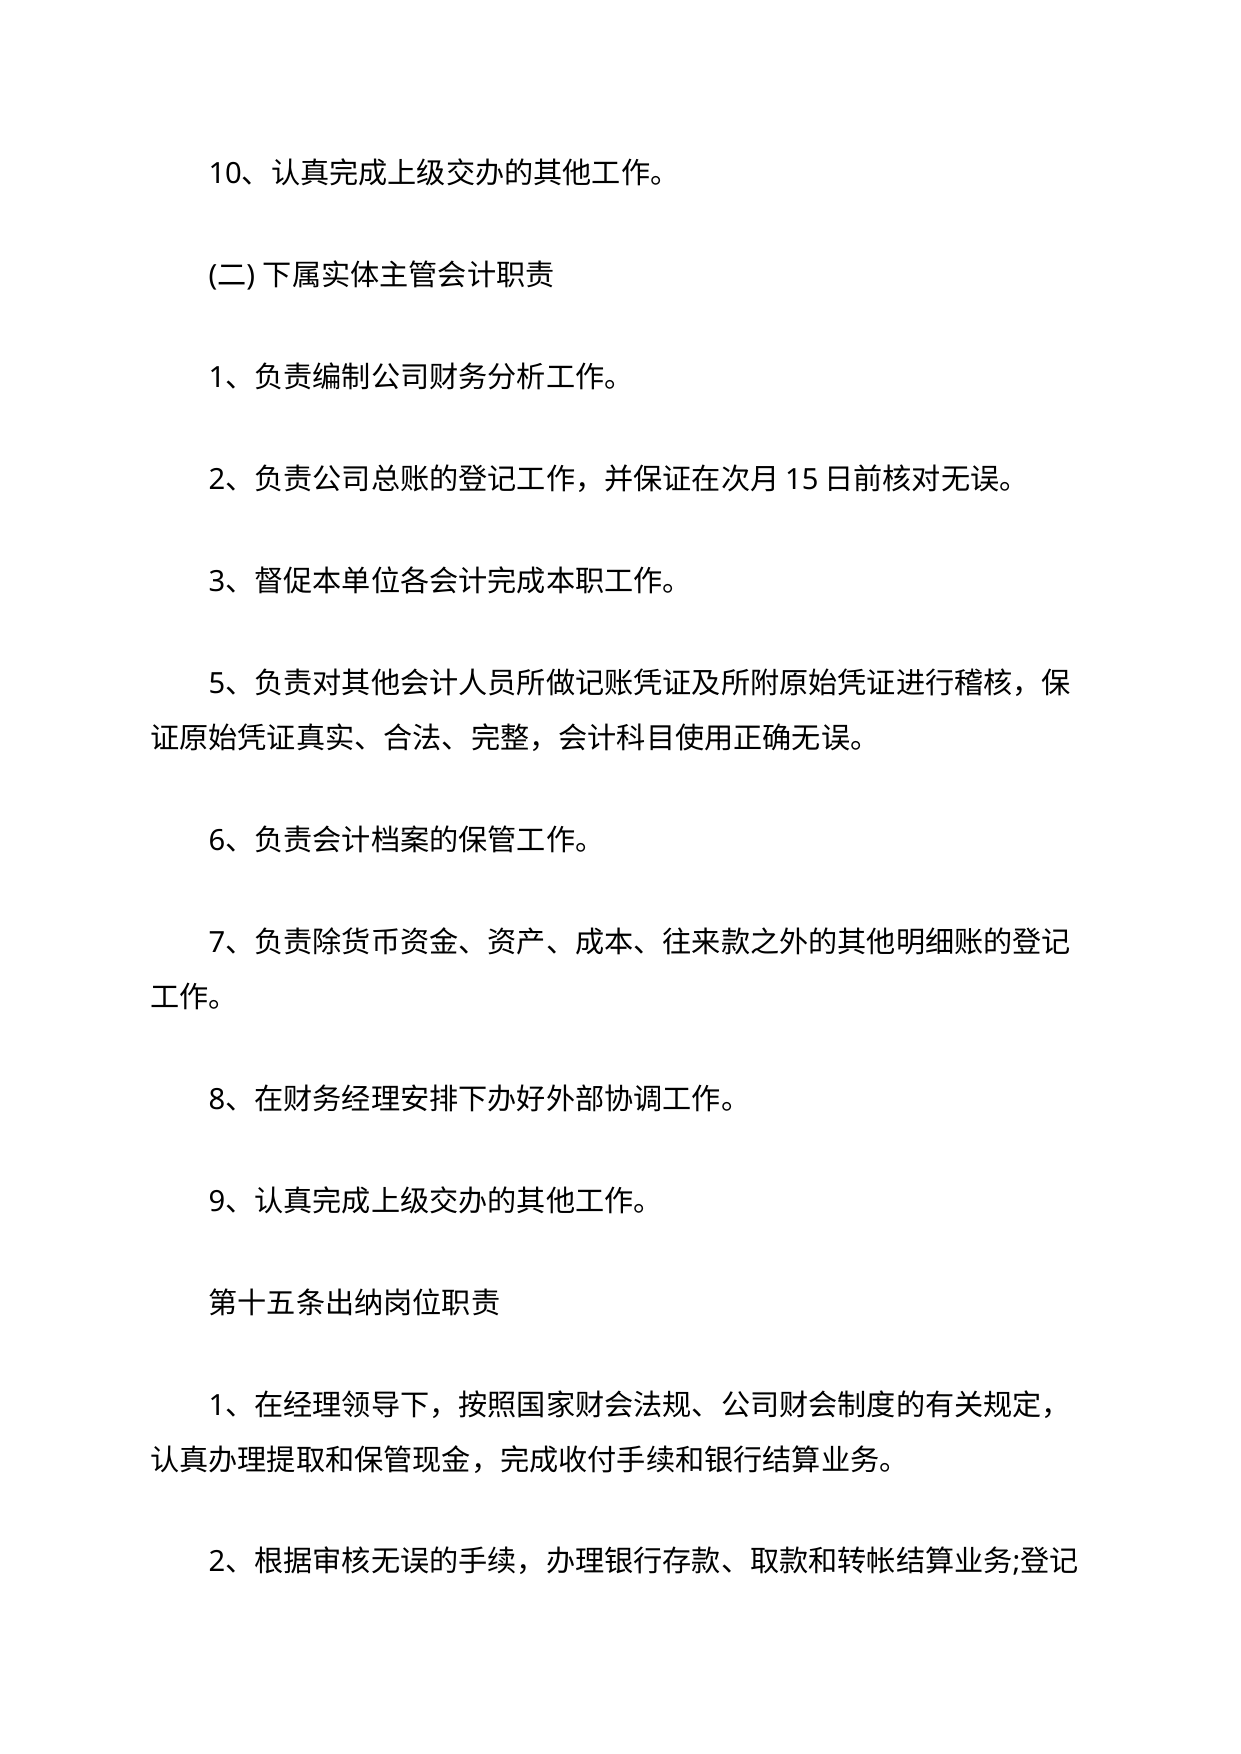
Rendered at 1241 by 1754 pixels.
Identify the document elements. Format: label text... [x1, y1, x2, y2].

text 8、在财务经理安排下办好外部协调工作。 [150, 1075, 1090, 1118]
text 1、负责编制公司财务分析工作。 [150, 354, 1090, 396]
text 7、负责除货币资金、资产、成本、往来款之外的其他明细账的登记工作。 [150, 919, 1090, 1016]
text 9、认真完成上级交办的其他工作。 [150, 1177, 1090, 1220]
text 5、负责对其他会计人员所做记账凭证及所附原始凭证进行稽核，保证原始凭证真实、合法、完整，会计科目使用正确无误。 [150, 660, 1090, 757]
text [150, 1538, 1090, 1580]
text 10、认真完成上级交办的其他工作。 [150, 150, 1090, 192]
text 1、在经理领导下，按照国家财会法规、公司财会制度的有关规定，认真办理提取和保管现金，完成收付手续和银行结算业务。 [150, 1381, 1090, 1478]
text 6、负责会计档案的保管工作。 [150, 817, 1090, 859]
text 3、督促本单位各会计完成本职工作。 [150, 558, 1090, 600]
text (二) 下属实体主管会计职责 [150, 252, 1090, 294]
text 2、负责公司总账的登记工作，并保证在次月15日前核对无误。 [150, 456, 1090, 498]
text 第十五条出纳岗位职责 [150, 1279, 1090, 1322]
